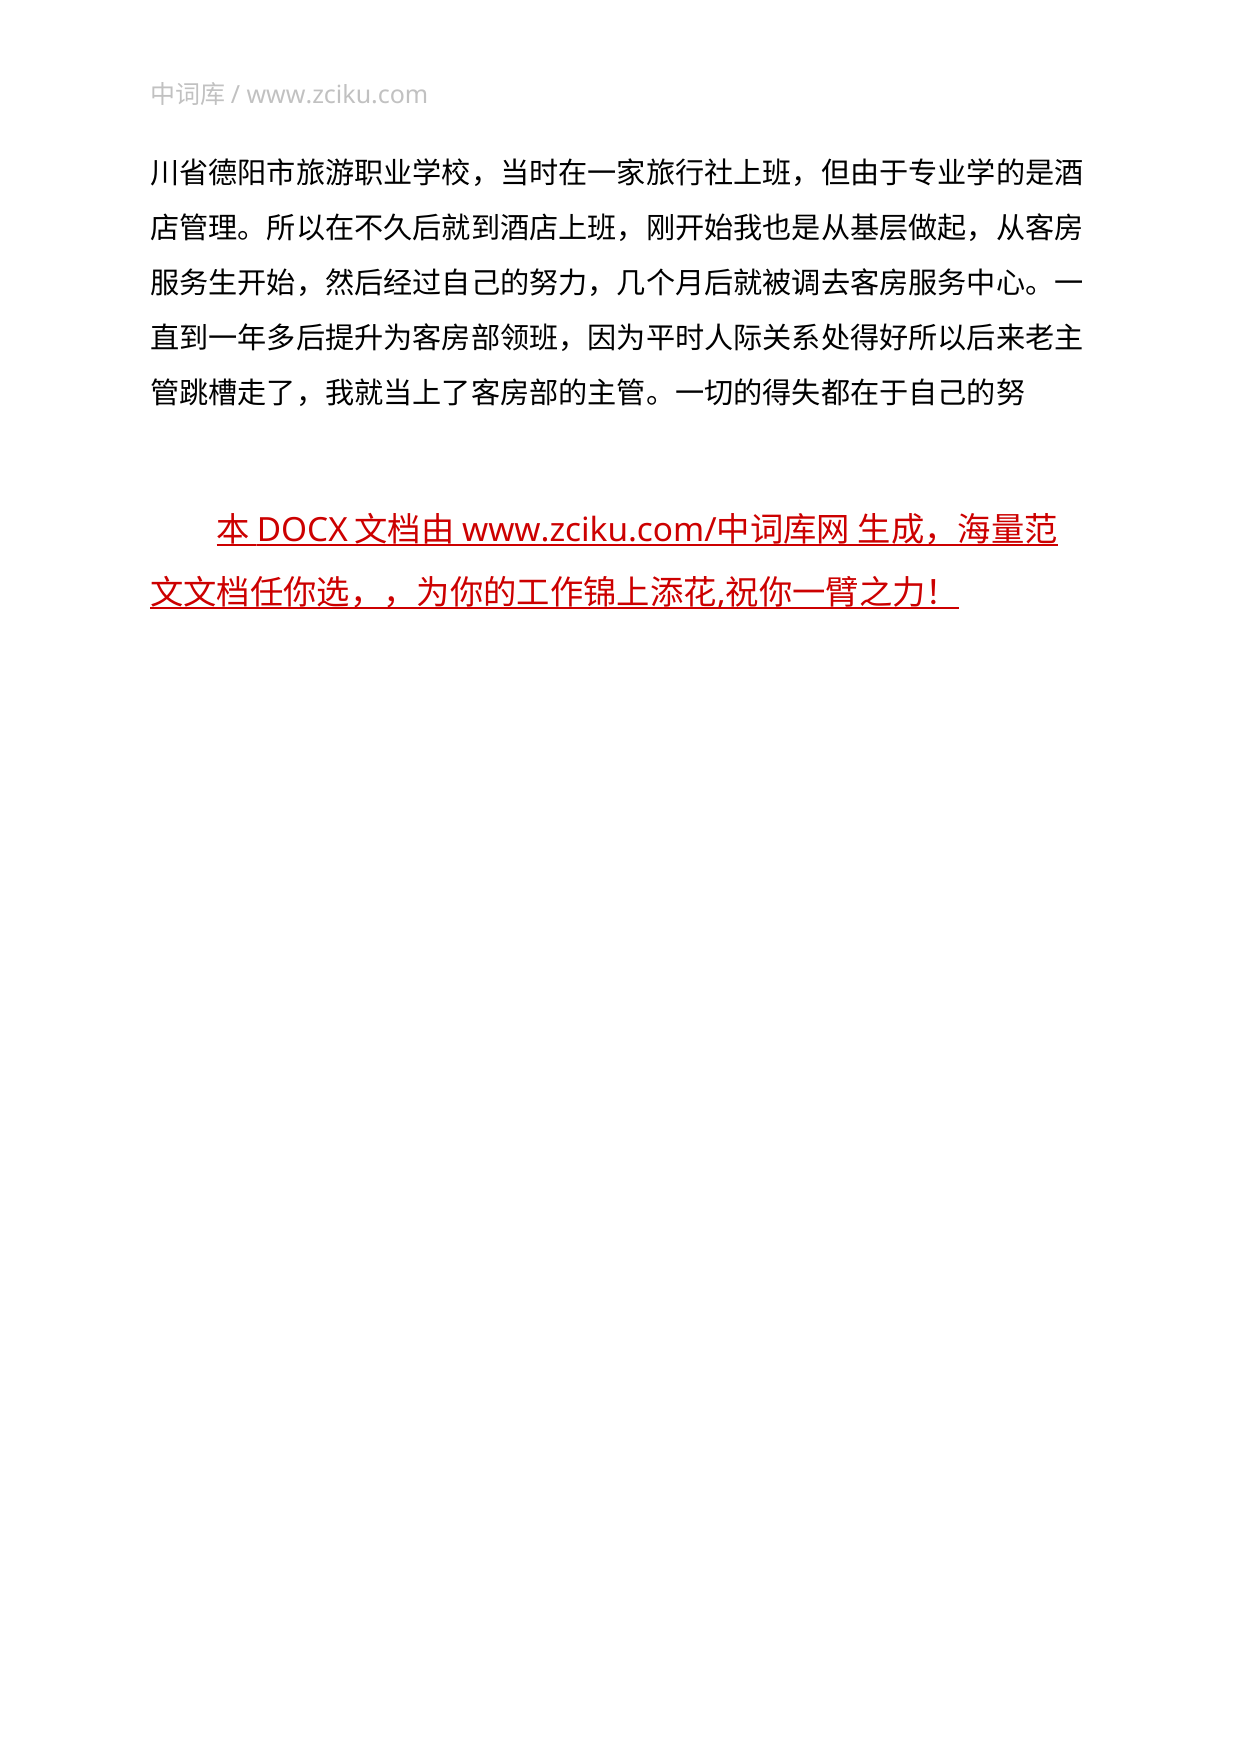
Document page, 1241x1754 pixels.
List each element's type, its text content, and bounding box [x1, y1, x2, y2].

text 本DOCX文档由 www.zciku.com/中词库网 生成，海量范文文档任你选，，为你的工作锦上添花,祝你一臂之力！ [150, 503, 1090, 614]
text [150, 150, 1090, 412]
